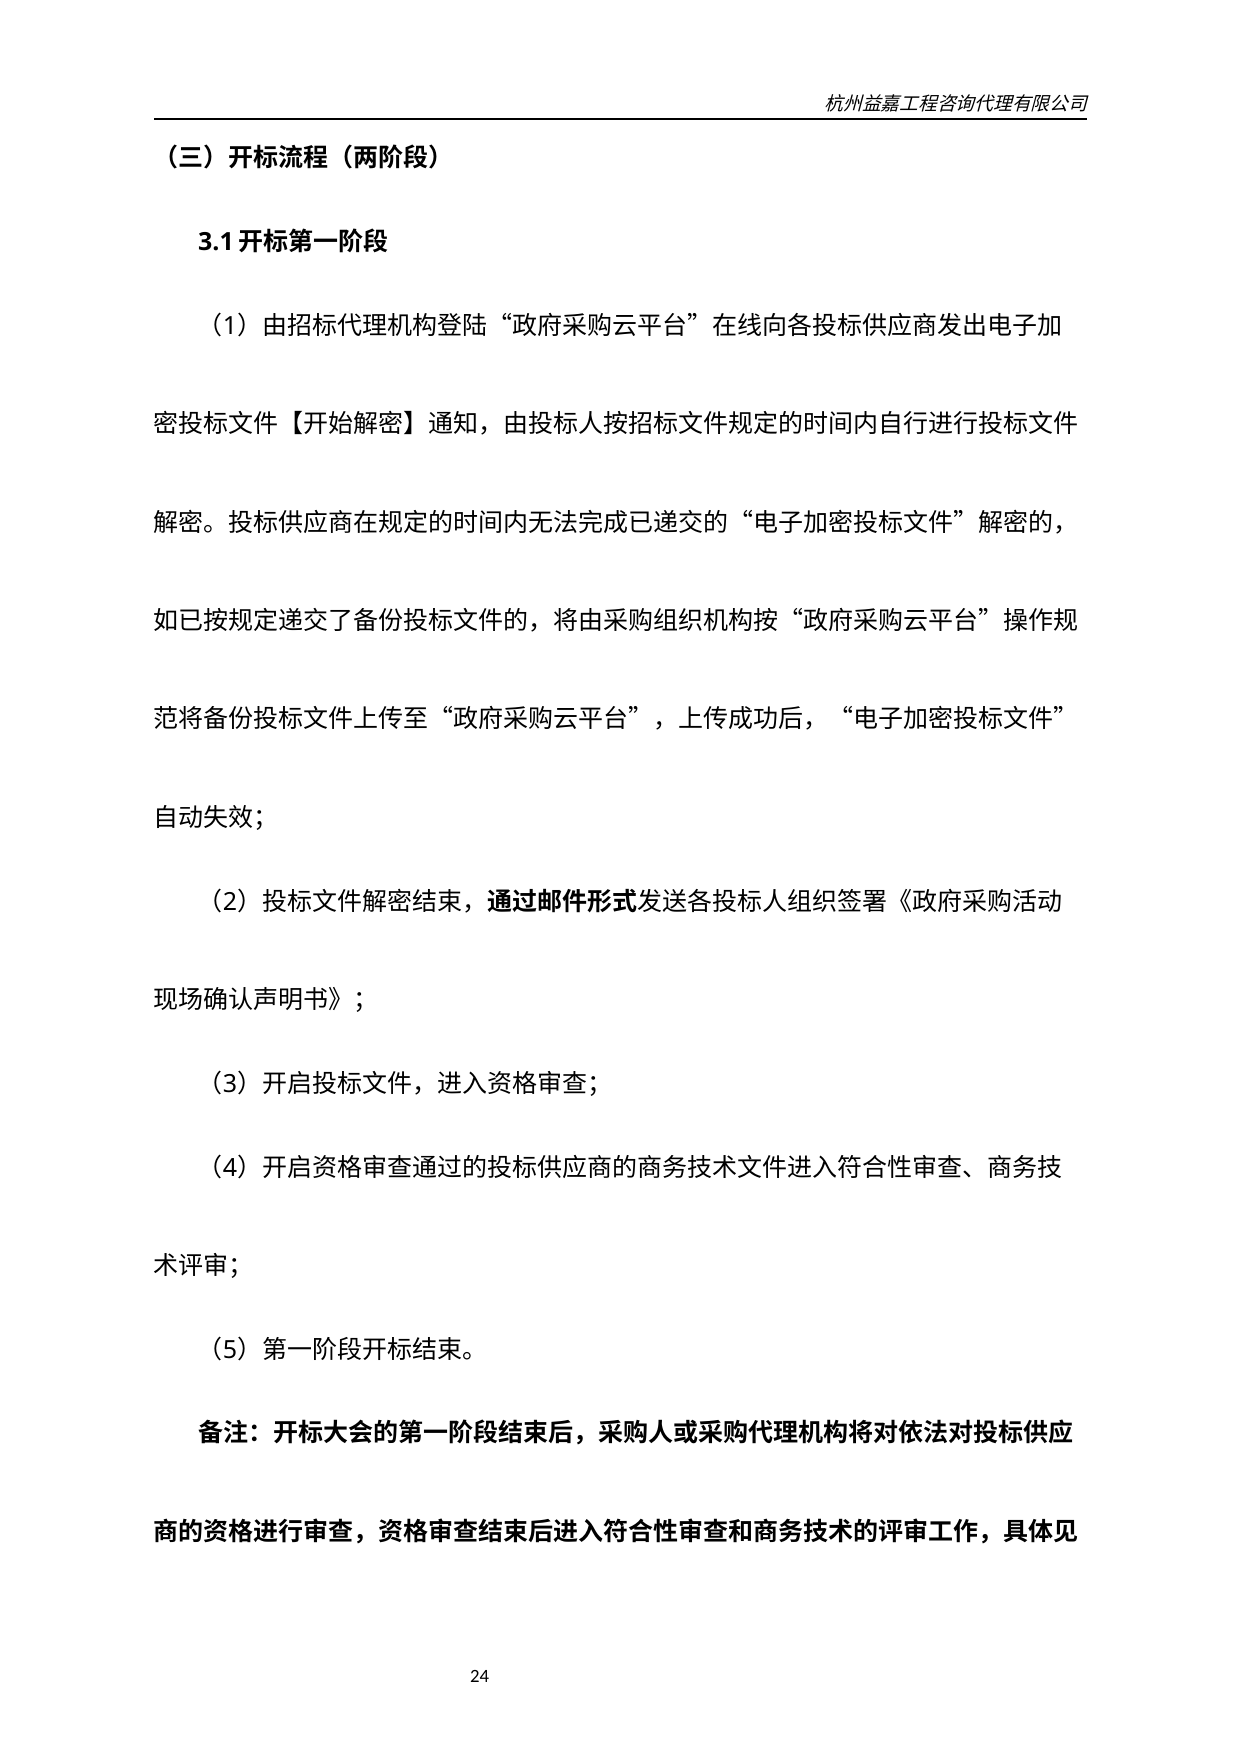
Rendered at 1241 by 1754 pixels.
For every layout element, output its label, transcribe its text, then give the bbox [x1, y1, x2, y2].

text （3）开启投标文件，进入资格审查； [153, 1048, 1087, 1114]
text （4）开启资格审查通过的投标供应商的商务技术文件进入符合性审查、商务技术评审； [153, 1132, 1087, 1296]
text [153, 1398, 1087, 1562]
subtitle （三）开标流程（两阶段） [153, 123, 1087, 188]
text （1）由招标代理机构登陆“政府采购云平台”在线向各投标供应商发出电子加密投标文件【开始解密】通知，由投标人按招标文件规定的时间内自行进行投标文件解密。投标供应商在规定的时间内无法完成已递交的“电子加密投标文件”解密的，如已按规定递交了备份投标文件的，将由采购组织机构按“政府采购云平台”操作规范将备份投标文件上传至“政府采购云平台”，上传成功后，“电子加密投标文件”自动失效； [153, 290, 1087, 848]
text （2）投标文件解密结束，通过邮件形式发送各投标人组织签署《政府采购活动现场确认声明书》； [153, 866, 1087, 1030]
text 3.1开标第一阶段 [153, 207, 1087, 272]
text （5）第一阶段开标结束。 [153, 1314, 1087, 1380]
